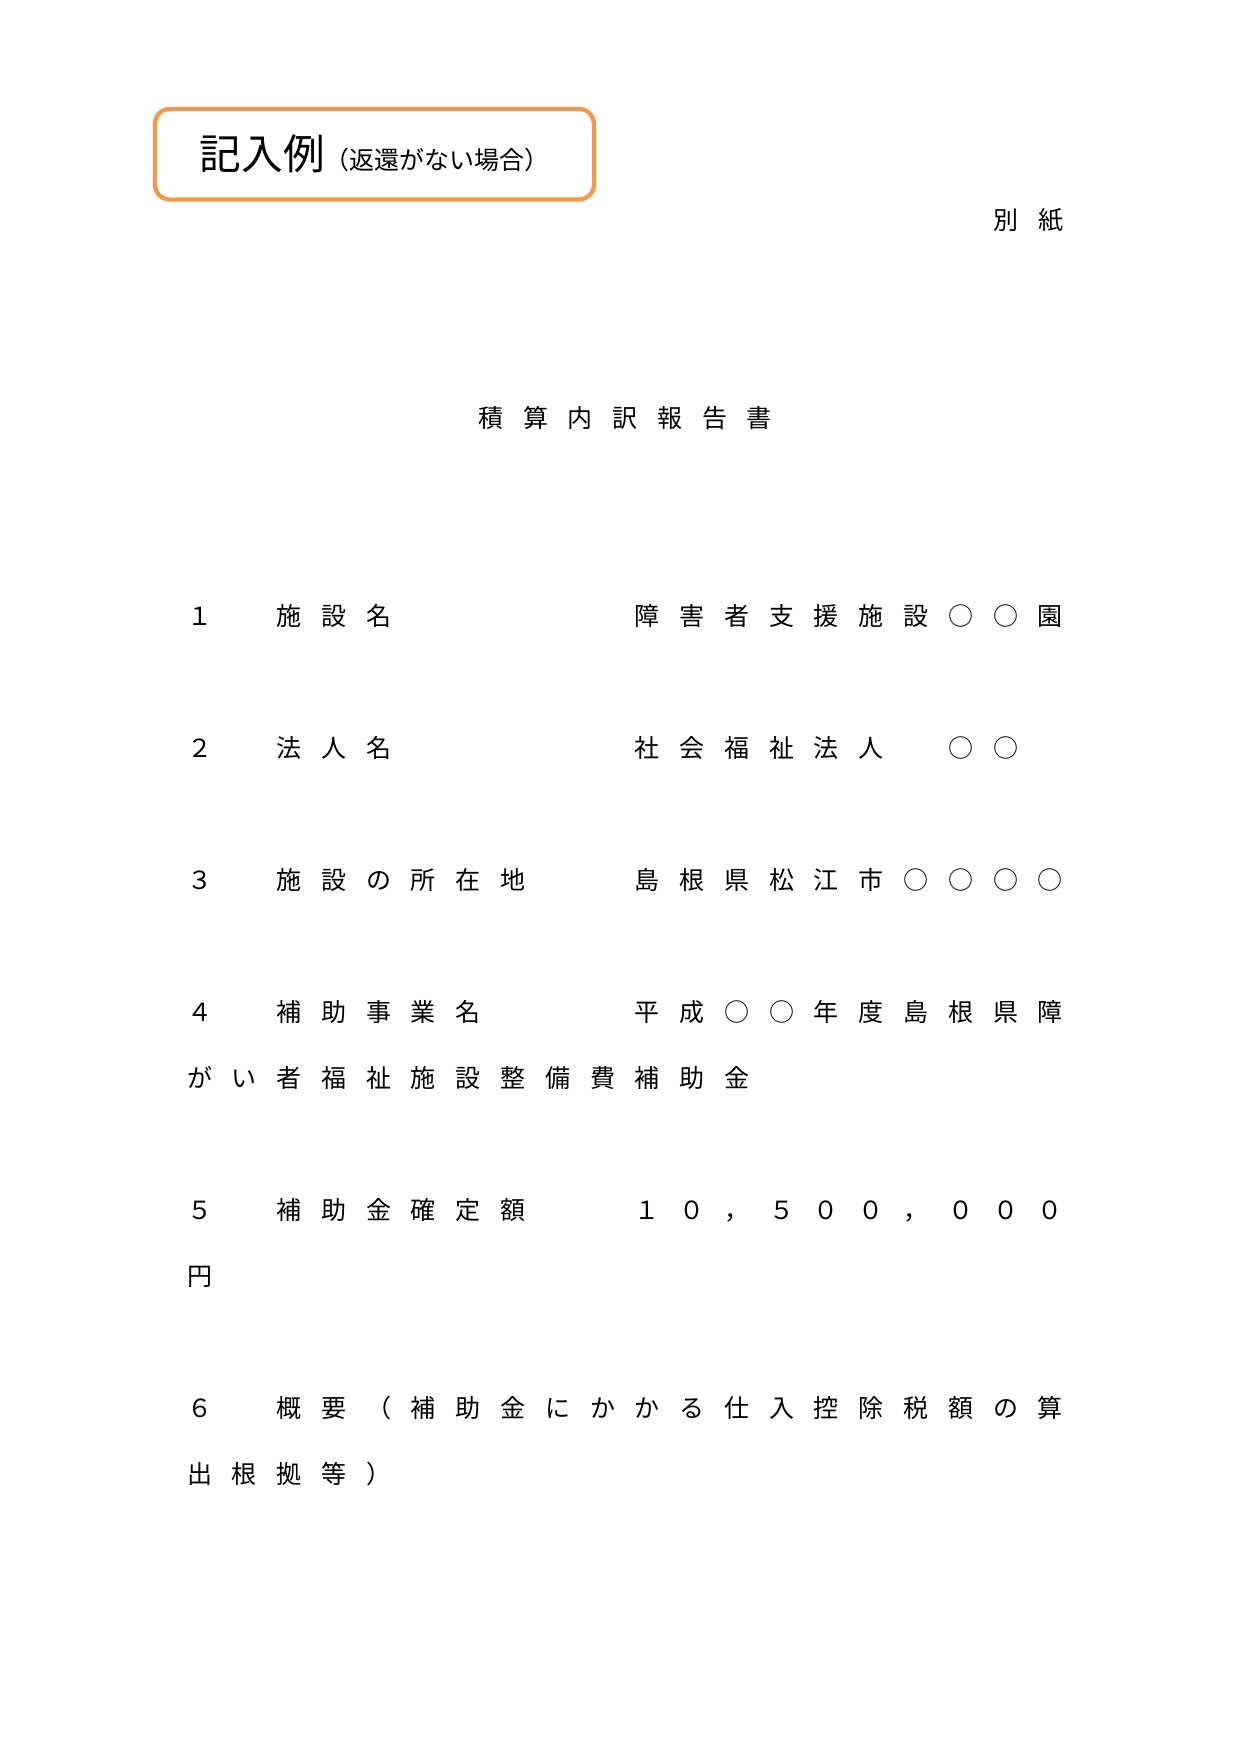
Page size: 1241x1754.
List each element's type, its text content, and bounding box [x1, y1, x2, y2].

text ３ 施設の所在地 島根県松江市○○○○ [187, 846, 1083, 912]
text 積算内訳報告書 [187, 383, 1083, 449]
text １ 施設名 障害者支援施設○○園 [187, 581, 1083, 647]
text ４ 補助事業名 平成○○年度島根県障がい者福祉施設整備費補助金 [187, 978, 1083, 1110]
text ６ 概要（補助金にかかる仕入控除税額の算出根拠等） [187, 1374, 1083, 1506]
text ５ 補助金確定額 １０，５００，０００円 [187, 1176, 1083, 1308]
text 別紙 [187, 185, 1083, 251]
text ２ 法人名 社会福祉法人 ○○ [187, 713, 1083, 779]
